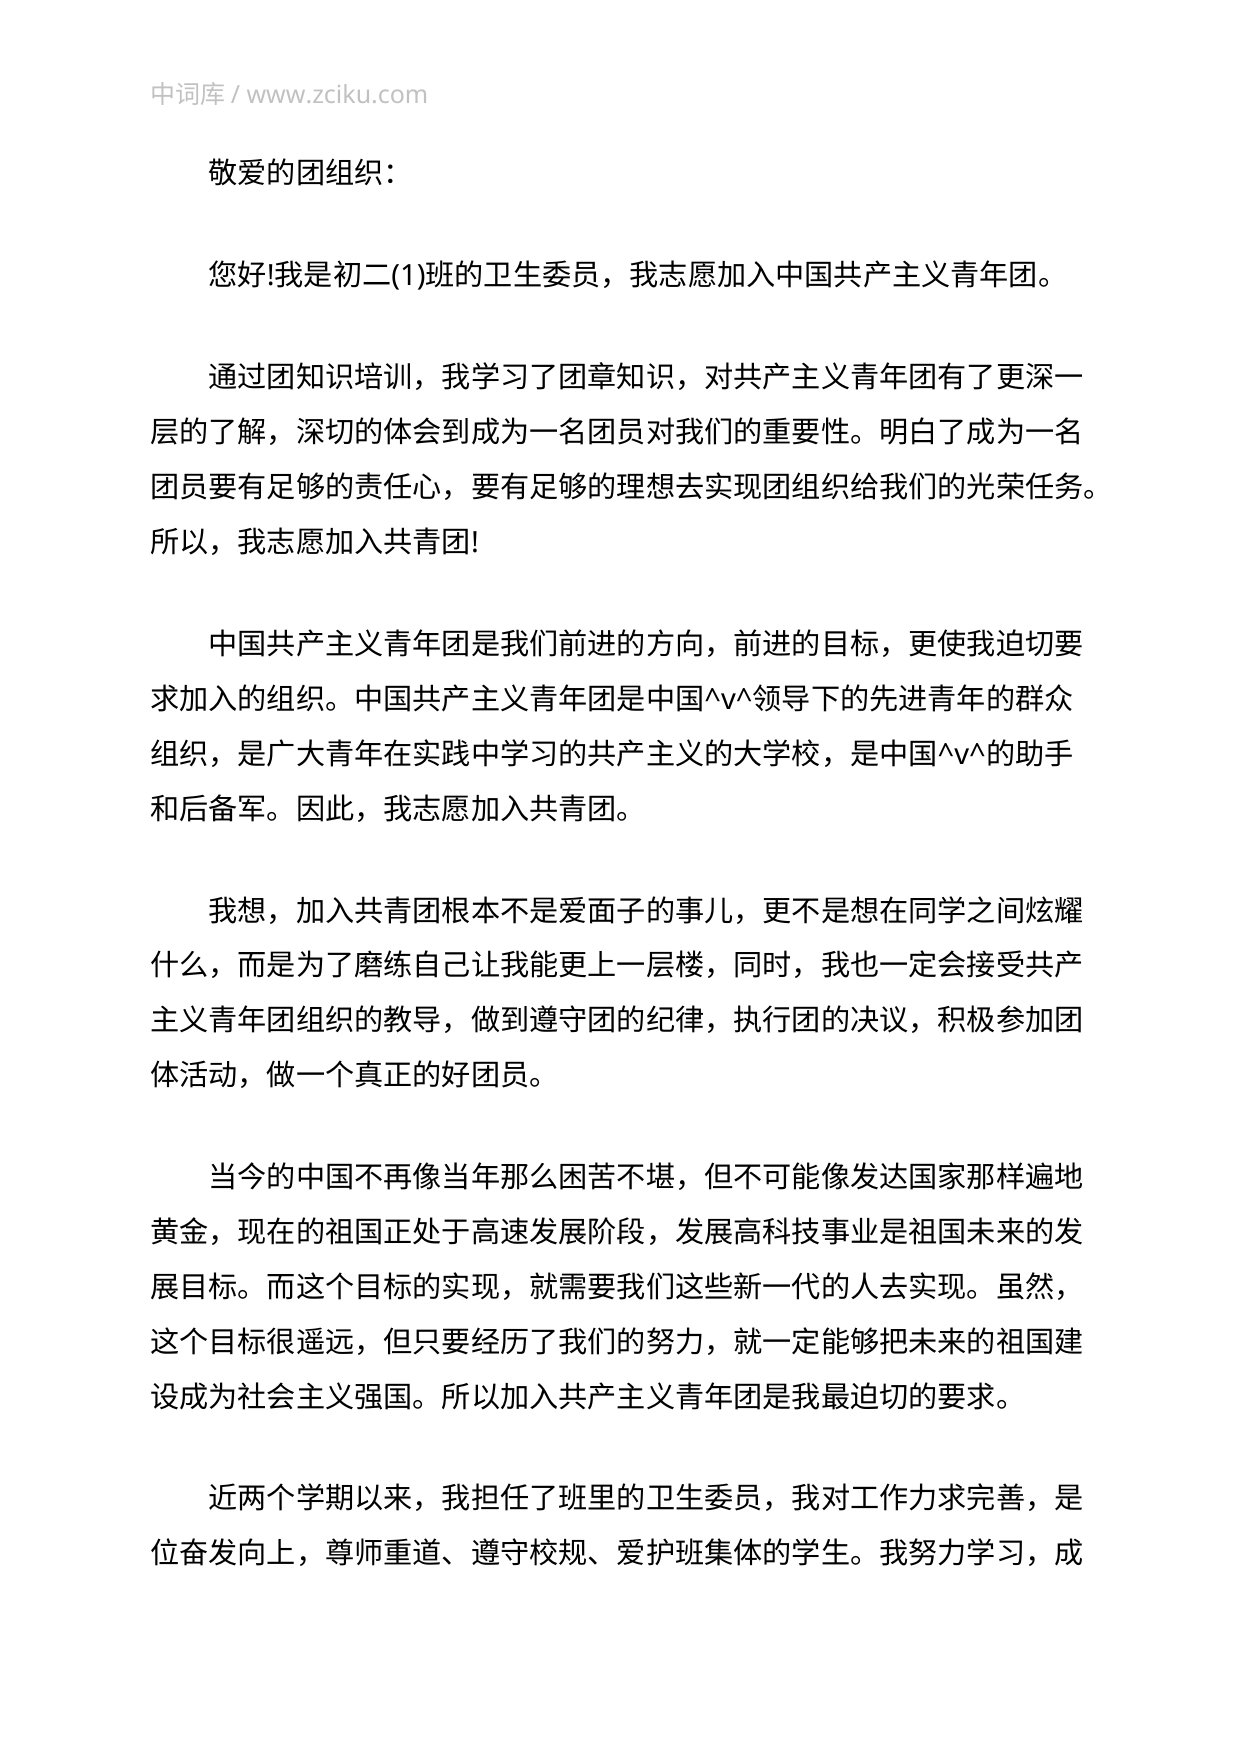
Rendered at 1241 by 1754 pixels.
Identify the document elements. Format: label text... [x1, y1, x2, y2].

text 当今的中国不再像当年那么困苦不堪，但不可能像发达国家那样遍地黄金，现在的祖国正处于高速发展阶段，发展高科技事业是祖国未来的发展目标。而这个目标的实现，就需要我们这些新一代的人去实现。虽然，这个目标很遥远，但只要经历了我们的努力，就一定能够把未来的祖国建设成为社会主义强国。所以加入共产主义青年团是我最迫切的要求。 [150, 1153, 1090, 1415]
text 我想，加入共青团根本不是爱面子的事儿，更不是想在同学之间炫耀什么，而是为了磨练自己让我能更上一层楼，同时，我也一定会接受共产主义青年团组织的教导，做到遵守团的纪律，执行团的决议，积极参加团体活动，做一个真正的好团员。 [150, 887, 1090, 1094]
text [150, 1475, 1090, 1572]
text 通过团知识培训，我学习了团章知识，对共产主义青年团有了更深一层的了解，深切的体会到成为一名团员对我们的重要性。明白了成为一名团员要有足够的责任心，要有足够的理想去实现团组织给我们的光荣任务。所以，我志愿加入共青团! [150, 354, 1090, 561]
text 敬爱的团组织： [150, 150, 1090, 192]
text 中国共产主义青年团是我们前进的方向，前进的目标，更使我迫切要求加入的组织。中国共产主义青年团是中国^v^领导下的先进青年的群众组织，是广大青年在实践中学习的共产主义的大学校，是中国^v^的助手和后备军。因此，我志愿加入共青团。 [150, 620, 1090, 828]
text 您好!我是初二(1)班的卫生委员，我志愿加入中国共产主义青年团。 [150, 252, 1090, 294]
